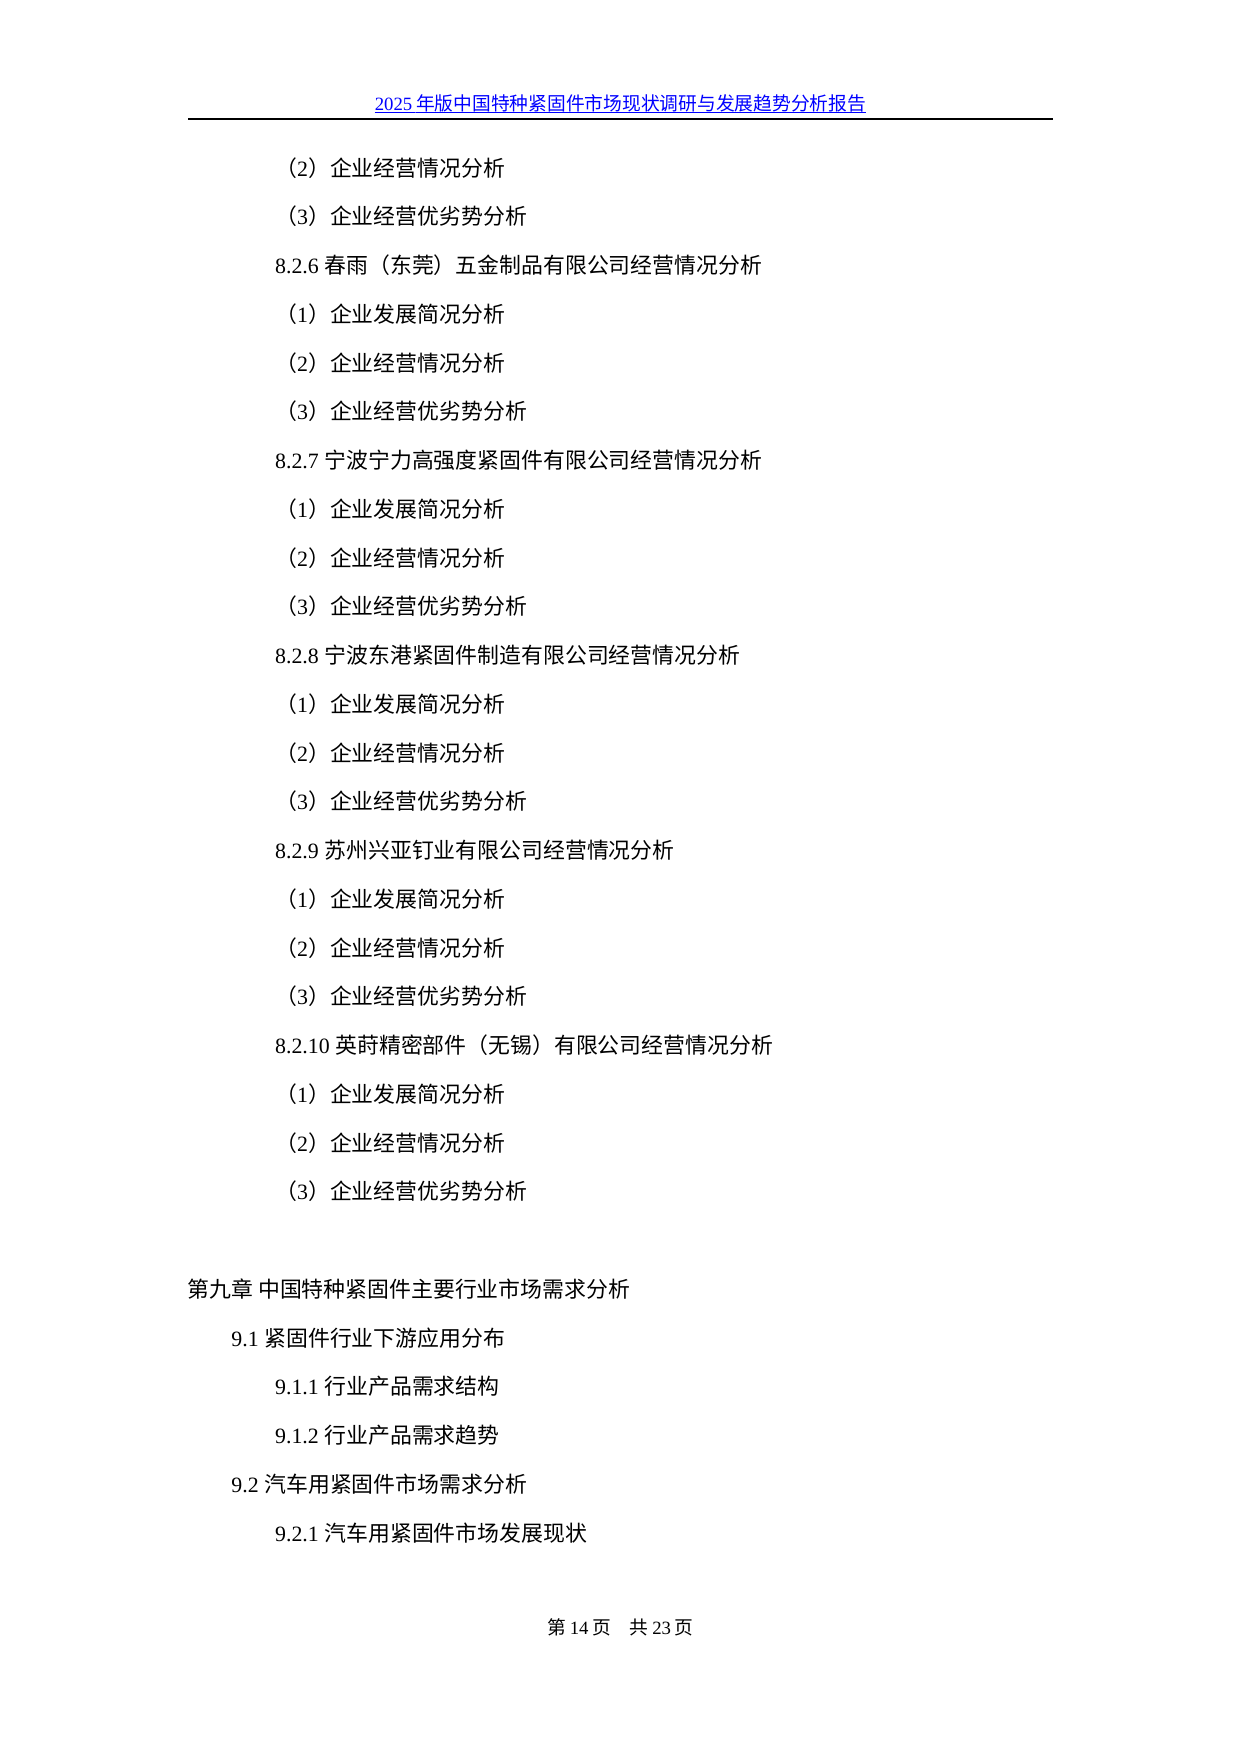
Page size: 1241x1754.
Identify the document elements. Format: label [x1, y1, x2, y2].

text [187, 150, 1053, 1548]
